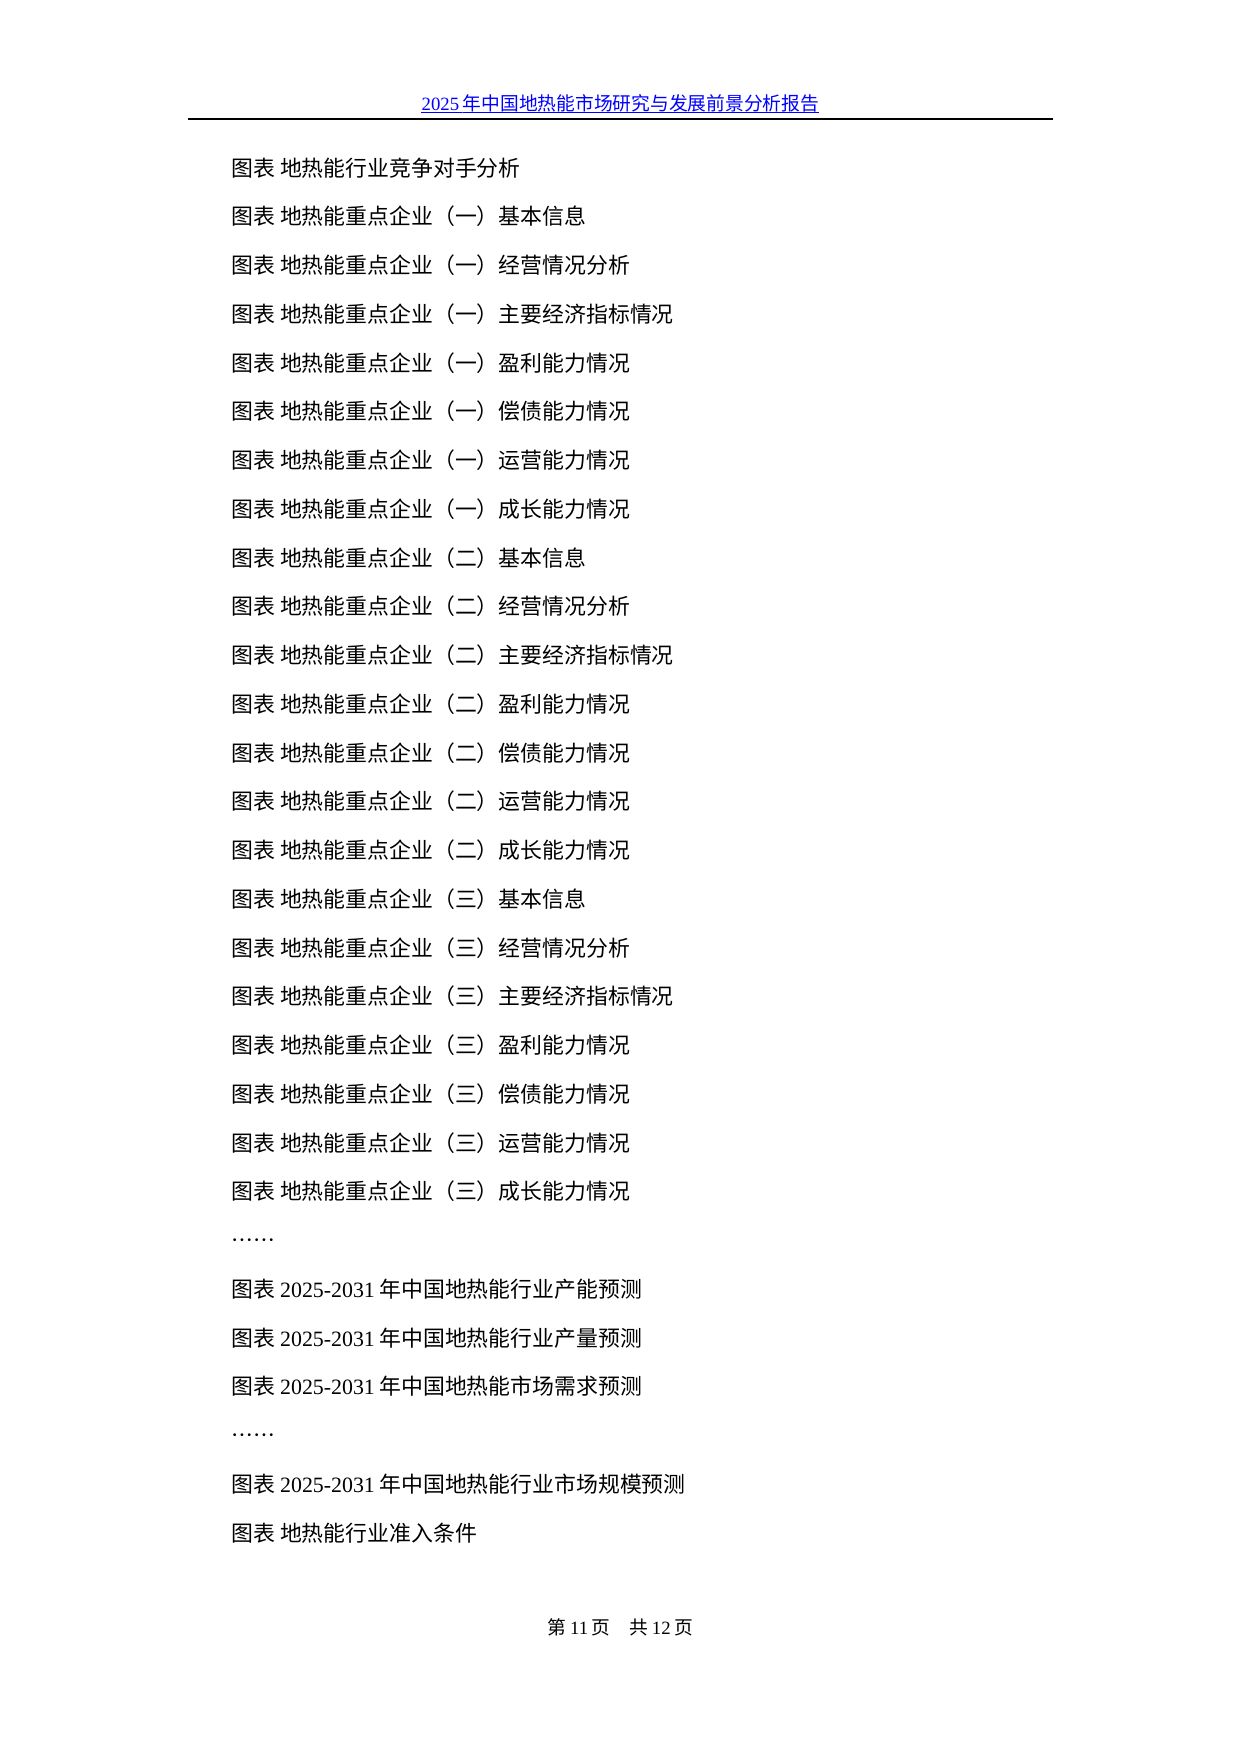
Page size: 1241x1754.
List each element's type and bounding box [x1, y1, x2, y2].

text [187, 150, 1053, 1548]
